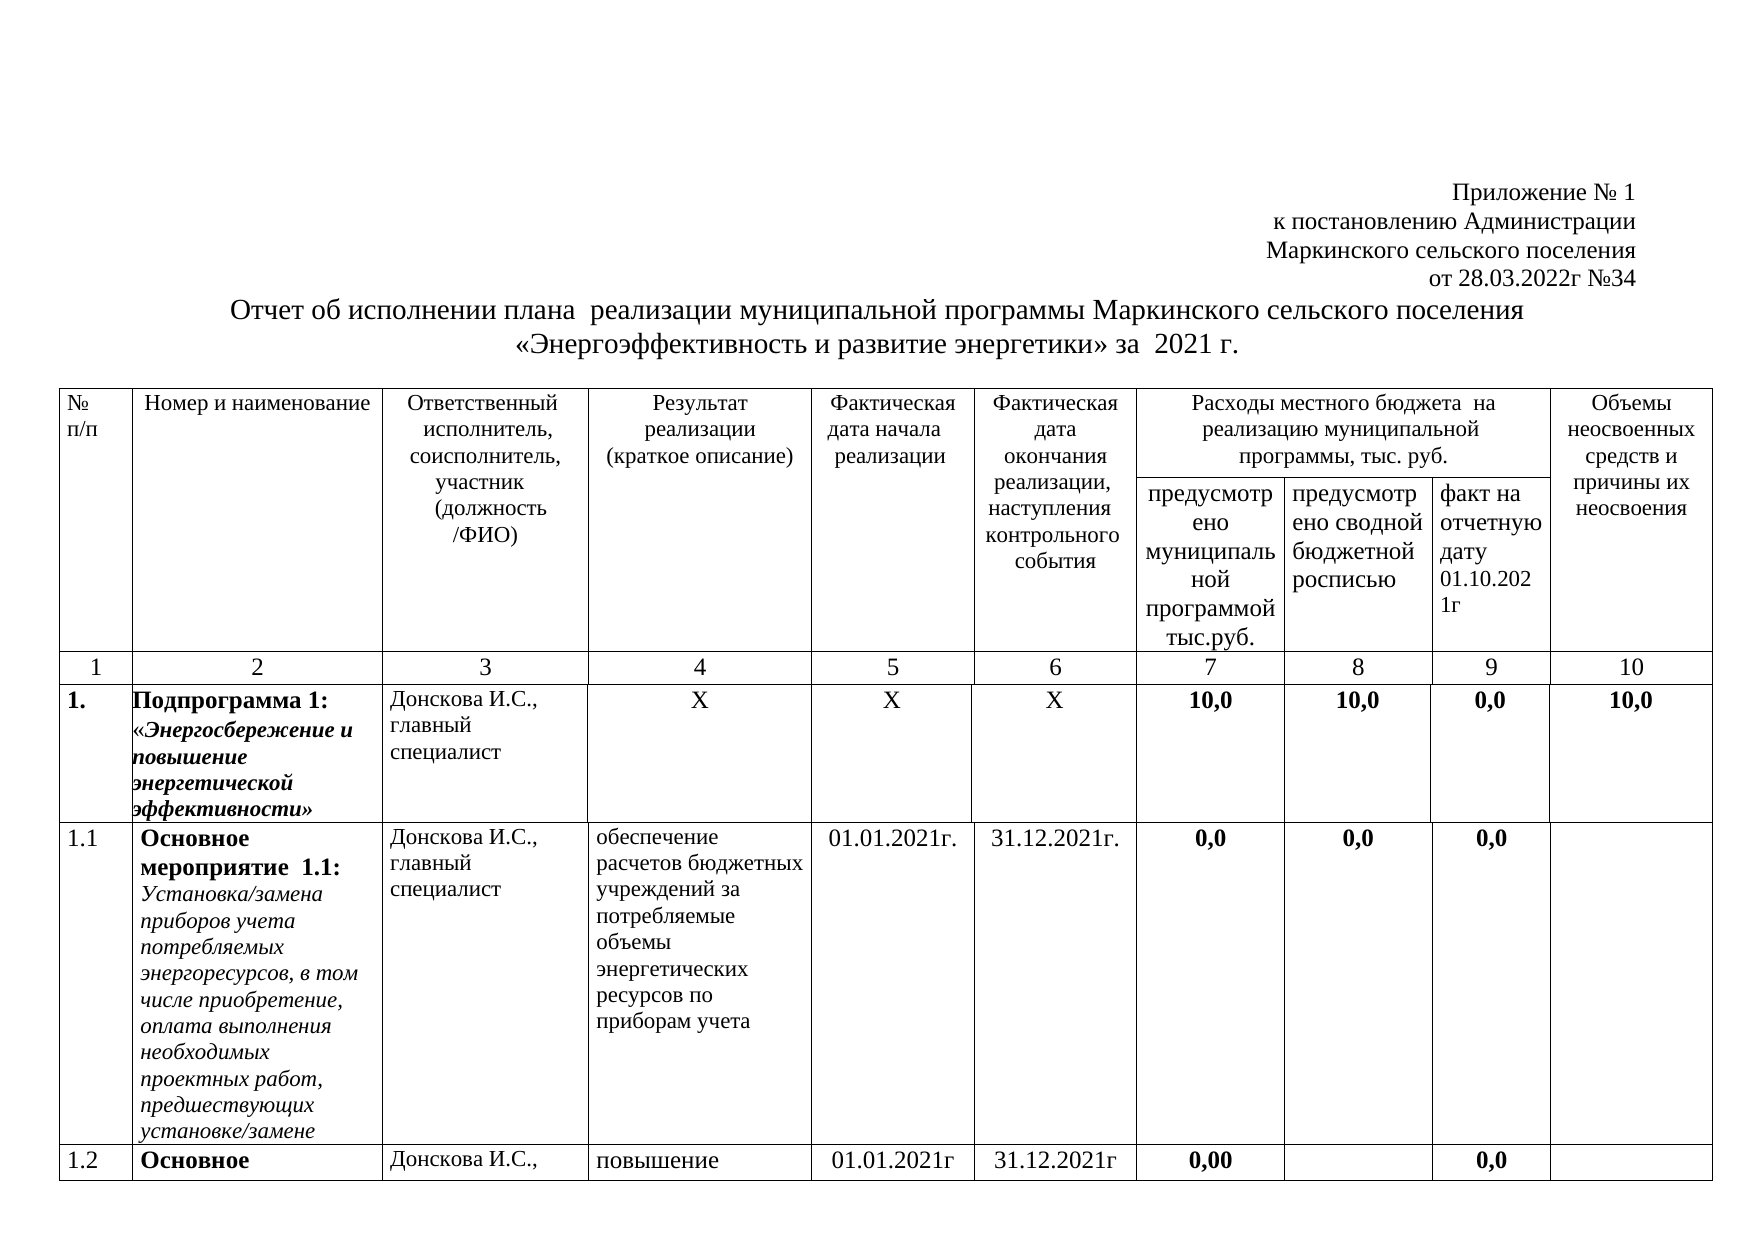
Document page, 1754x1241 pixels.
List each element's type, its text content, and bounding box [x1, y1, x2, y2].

table_cell 0,0 [1137, 823, 1284, 1144]
table_header Объемы неосвоенных средств и причины их неосвоения [1551, 389, 1712, 651]
table_cell Х [812, 685, 971, 822]
table_cell факт на отчетную дату 01.10.2021г [1433, 478, 1550, 651]
table_cell 9 [1433, 652, 1550, 684]
text к постановлению Администрации [118, 206, 1636, 235]
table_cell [383, 1145, 588, 1180]
table_cell 7 [1137, 652, 1284, 684]
table_cell 3 [383, 652, 588, 684]
table_cell 10,0 [1137, 685, 1284, 822]
table_cell Подпрограмма 1: «Энергосбережение и повышение энергетической эффективности» [133, 685, 382, 822]
table_cell 0,0 [1433, 823, 1550, 1144]
table_cell 4 [589, 652, 811, 684]
table_cell 6 [975, 652, 1136, 684]
table_cell Донскова И.С., главный специалист [383, 685, 587, 822]
table_cell предусмотрено сводной бюджетной росписью [1285, 478, 1432, 651]
table_header Результат реализации (краткое описание) [589, 389, 811, 651]
table_cell 31.12.2021г. [975, 823, 1136, 1144]
table_cell 1. [60, 685, 132, 822]
table_cell 0,0 [1431, 685, 1549, 822]
table_cell Основное мероприятие 1.1: Установка/замена приборов учета потребляемых энергоресурсов, в том числе приобретение, оплата выполнения необходимых проектных работ, предшествующих установке/замене [133, 823, 382, 1144]
table_header Фактическая дата начала реализации [812, 389, 974, 651]
table_cell 1.2 [60, 1145, 132, 1180]
table_header Фактическая дата окончания реализации, наступления контрольного события [975, 389, 1136, 651]
table_header № п/п [60, 389, 132, 651]
table_header Ответственный исполнитель, соисполнитель, участник (должность /ФИО) [383, 389, 588, 651]
table_cell 0,0 [1433, 1145, 1550, 1180]
table_cell 8 [1285, 652, 1432, 684]
table_cell 0,00 [1137, 1145, 1284, 1180]
table_cell 10,0 [1285, 685, 1430, 822]
subtitle Приложение № 1 [118, 177, 1636, 206]
table_cell Х [588, 685, 811, 822]
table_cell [589, 1145, 811, 1180]
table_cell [383, 823, 588, 1144]
table_cell 2 [133, 652, 382, 684]
table_cell 10,0 [1550, 685, 1712, 822]
table_cell [1285, 1145, 1432, 1180]
text «Энергоэффективность и развитие энергетики» за 2021 г. [118, 326, 1636, 359]
table_cell [1551, 1145, 1712, 1180]
text от 28.03.2022г №34 [118, 263, 1636, 292]
table_cell предусмотрено муниципальной программой тыс.руб. [1137, 478, 1284, 651]
table_header Расходы местного бюджета на реализацию муниципальной программы, тыс. руб. [1137, 389, 1550, 477]
table_cell 31.12.2021г [975, 1145, 1136, 1180]
table_cell 1.1 [60, 823, 132, 1144]
text Отчет об исполнении плана реализации муниципальной программы Маркинского сельского поселения [118, 292, 1636, 326]
text Маркинского сельского поселения [118, 235, 1636, 263]
table_cell Х [972, 685, 1136, 822]
table_cell 10 [1551, 652, 1712, 684]
table_cell [1551, 823, 1712, 1144]
table_header Номер и наименование [133, 389, 382, 651]
table_cell обеспечение расчетов бюджетных учреждений за потребляемые объемы энергетических ресурсов по приборам учета [589, 823, 811, 1144]
table_cell 0,0 [1285, 823, 1432, 1144]
table_cell 5 [812, 652, 974, 684]
table_cell 1 [60, 652, 132, 684]
table_cell 01.01.2021г. [812, 823, 974, 1144]
table_cell 01.01.2021г [812, 1145, 974, 1180]
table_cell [133, 1145, 382, 1180]
